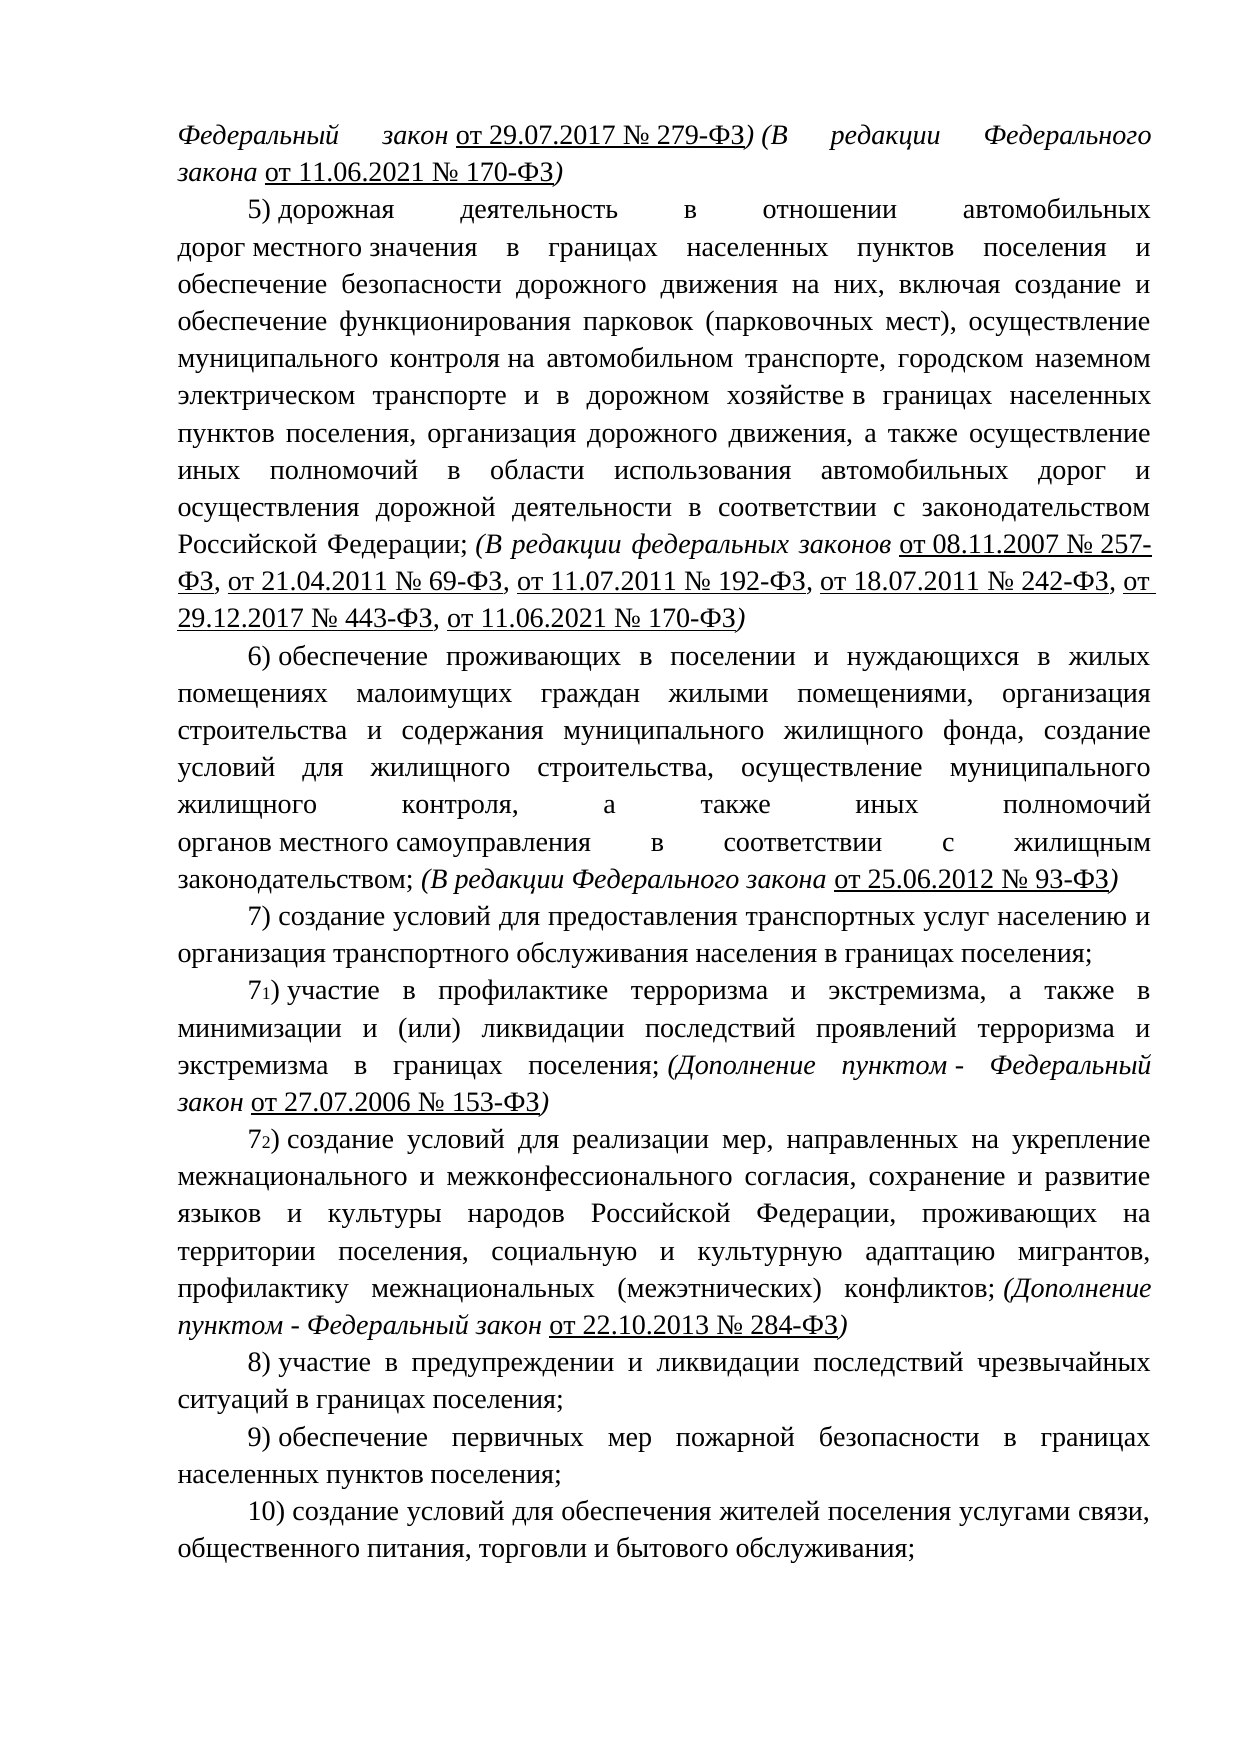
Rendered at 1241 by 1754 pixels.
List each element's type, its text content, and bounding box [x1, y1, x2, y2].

text 9) обеспечение первичных мер пожарной безопасности в границах населенных пунктов поселения; [177, 1420, 1152, 1489]
text 72) создание условий для реализации мер, направленных на укрепление межнационального и межконфессионального согласия, сохранение и развитие языков и культуры народов Российской Федерации, проживающих на территории поселения, социальную и культурную адаптацию мигрантов, профилактику межнациональных (межэтнических) конфликтов; (Дополнение пунктом - Федеральный закон от 22.10.2013 № 284-ФЗ) [177, 1122, 1152, 1341]
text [177, 118, 1152, 188]
text 6) обеспечение проживающих в поселении и нуждающихся в жилых помещениях малоимущих граждан жилыми помещениями, организация строительства и содержания муниципального жилищного фонда, создание условий для жилищного строительства, осуществление муниципального жилищного контроля, а также иных полномочий органов местного самоуправления в соответствии с жилищным законодательством; (В редакции Федерального закона от 25.06.2012 № 93-ФЗ) [177, 639, 1152, 894]
text 10) создание условий для обеспечения жителей поселения услугами связи, общественного питания, торговли и бытового обслуживания; [177, 1494, 1152, 1564]
text 5) дорожная деятельность в отношении автомобильных дорог местного значения в границах населенных пунктов поселения и обеспечение безопасности дорожного движения на них, включая создание и обеспечение функционирования парковок (парковочных мест), осуществление муниципального контроля на автомобильном транспорте, городском наземном электрическом транспорте и в дорожном хозяйстве в границах населенных пунктов поселения, организация дорожного движения, а также осуществление иных полномочий в области использования автомобильных дорог и осуществления дорожной деятельности в соответствии с законодательством Российской Федерации; (В редакции федеральных законов от 08.11.2007 № 257-ФЗ, от 21.04.2011 № 69-ФЗ, от 11.07.2011 № 192-ФЗ, от 18.07.2011 № 242-ФЗ, от 29.12.2017 № 443-ФЗ, от 11.06.2021 № 170-ФЗ) [177, 192, 1152, 634]
text 8) участие в предупреждении и ликвидации последствий чрезвычайных ситуаций в границах поселения; [177, 1345, 1152, 1415]
text 71) участие в профилактике терроризма и экстремизма, а также в минимизации и (или) ликвидации последствий проявлений терроризма и экстремизма в границах поселения; (Дополнение пунктом - Федеральный закон от 27.07.2006 № 153-ФЗ) [177, 973, 1152, 1117]
text 7) создание условий для предоставления транспортных услуг населению и организация транспортного обслуживания населения в границах поселения; [177, 899, 1152, 969]
